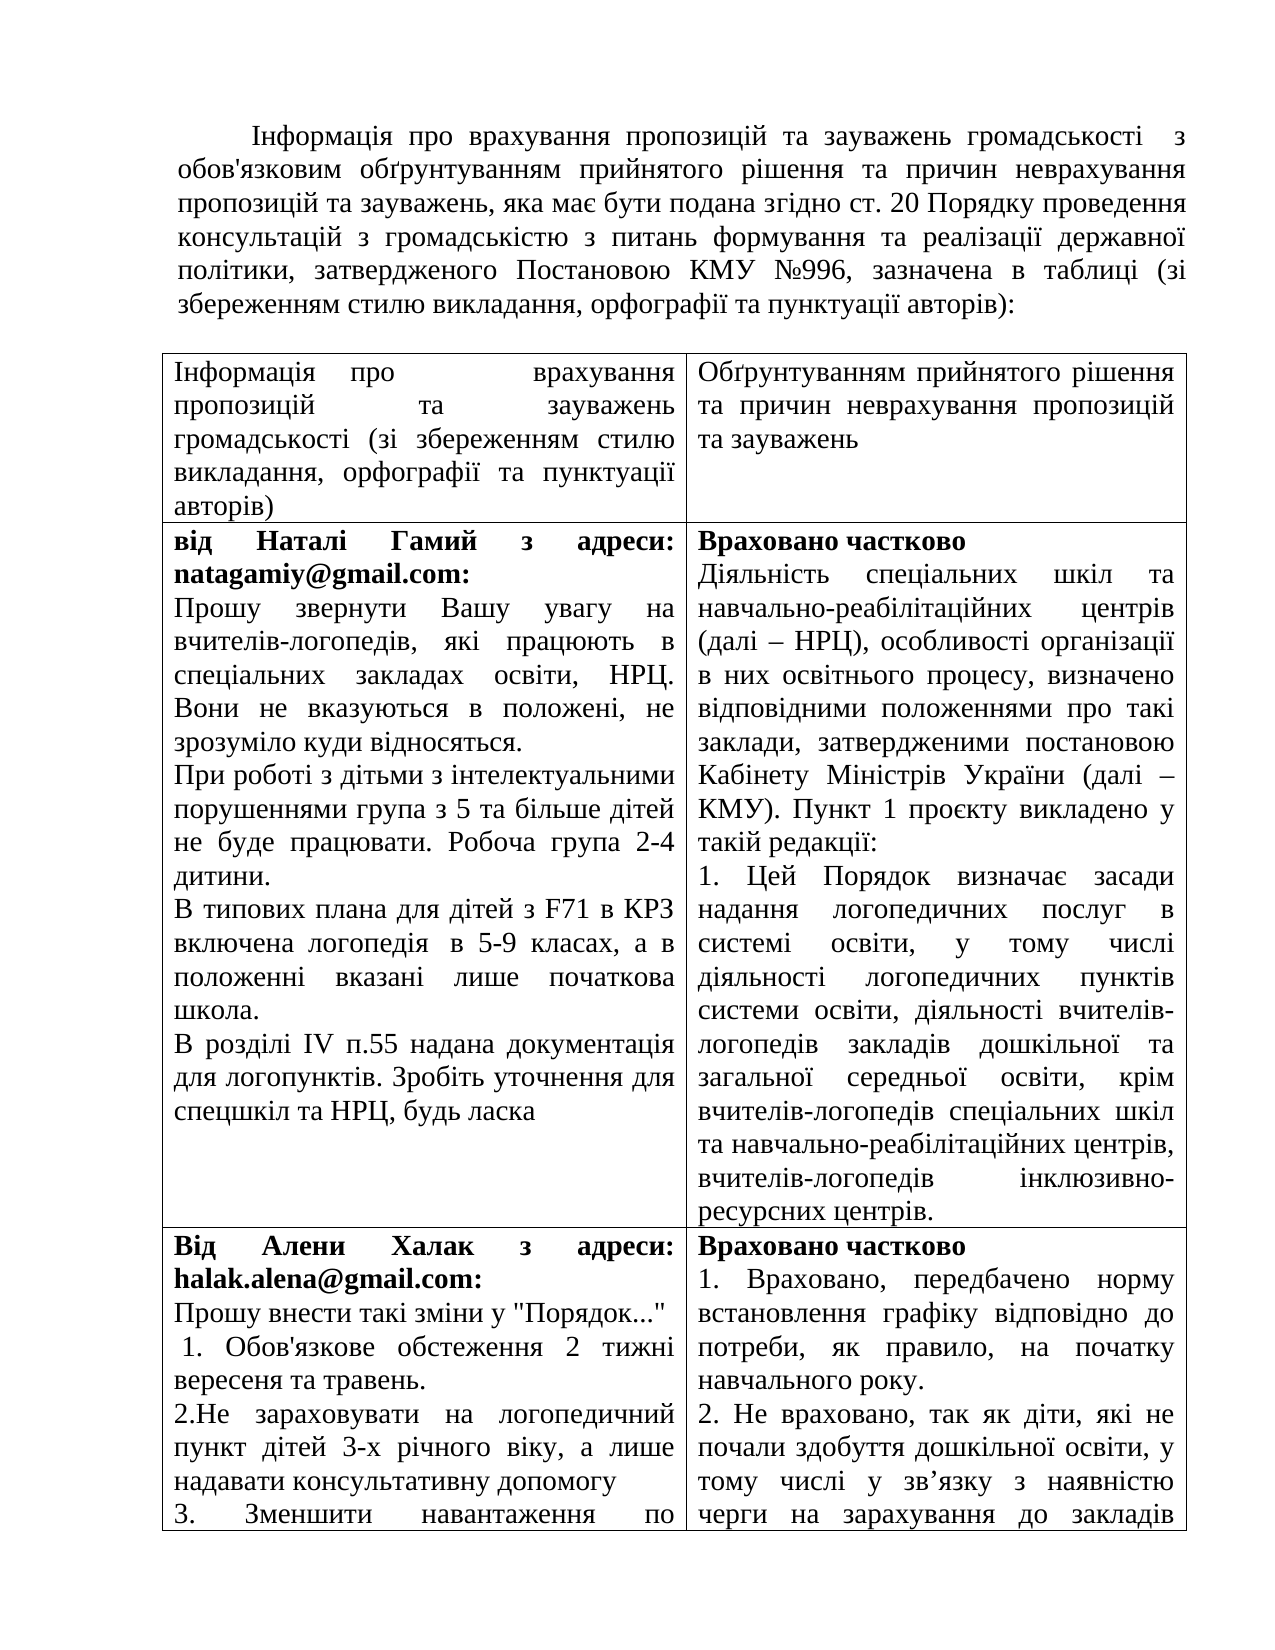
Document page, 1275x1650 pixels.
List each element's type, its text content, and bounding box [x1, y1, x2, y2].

table_cell від Наталі Гамий з адреси: natagamiy@gmail.com: Прошу звернути Вашу увагу на вчителів-логопедів, які працюють в спеціальних закладах освіти, НРЦ. Вони не вказуються в положені, не зрозуміло куди відносяться. При роботі з дітьми з інтелектуальними порушеннями група з 5 та більше дітей не буде працювати. Робоча група 2-4 дитини. В типових плана для дітей з F71 в КРЗ включена логопедія в 5-9 класах, а в положенні вказані лише початкова школа. В розділі IV п.55 надана документація для логопунктів. Зробіть уточнення для спецшкіл та НРЦ, будь ласка [163, 523, 686, 1227]
table_header Обґрунтуванням прийнятого рішення та причин неврахування пропозицій та зауважень [687, 354, 1186, 522]
table_cell Враховано частково Діяльність спеціальних шкіл та навчально-реабілітаційних центрів (далі – НРЦ), особливості організації в них освітнього процесу, визначено відповідними положеннями про такі заклади, затвердженими постановою Кабінету Міністрів України (далі – КМУ). Пункт 1 проєкту викладено у такій редакції: 1. Цей Порядок визначає засади надання логопедичних послуг в системі освіти, у тому числі діяльності логопедичних пунктів системи освіти, діяльності вчителів-логопедів закладів дошкільної та загальної середньої освіти, крім вчителів-логопедів спеціальних шкіл та навчально-реабілітаційних центрів, вчителів-логопедів інклюзивно-ресурсних центрів. [687, 523, 1186, 1227]
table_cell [687, 1228, 1186, 1530]
text Інформація про врахування пропозицій та зауважень громадськості з обов'язковим обґрунтуванням прийнятого рішення та причин неврахування пропозицій та зауважень, яка має бути подана згідно ст. 20 Порядку проведення консультацій з громадськістю з питань формування та реалізації державної політики, затвердженого Постановою КМУ №996, зазначена в таблиці (зі збереженням стилю викладання, орфографії та пунктуації авторів): [177, 118, 1186, 319]
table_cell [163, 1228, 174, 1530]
table_header Інформація про врахування пропозицій та зауважень громадськості (зі збереженням стилю викладання, орфографії та пунктуації авторів) [163, 354, 686, 522]
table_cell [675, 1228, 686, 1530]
